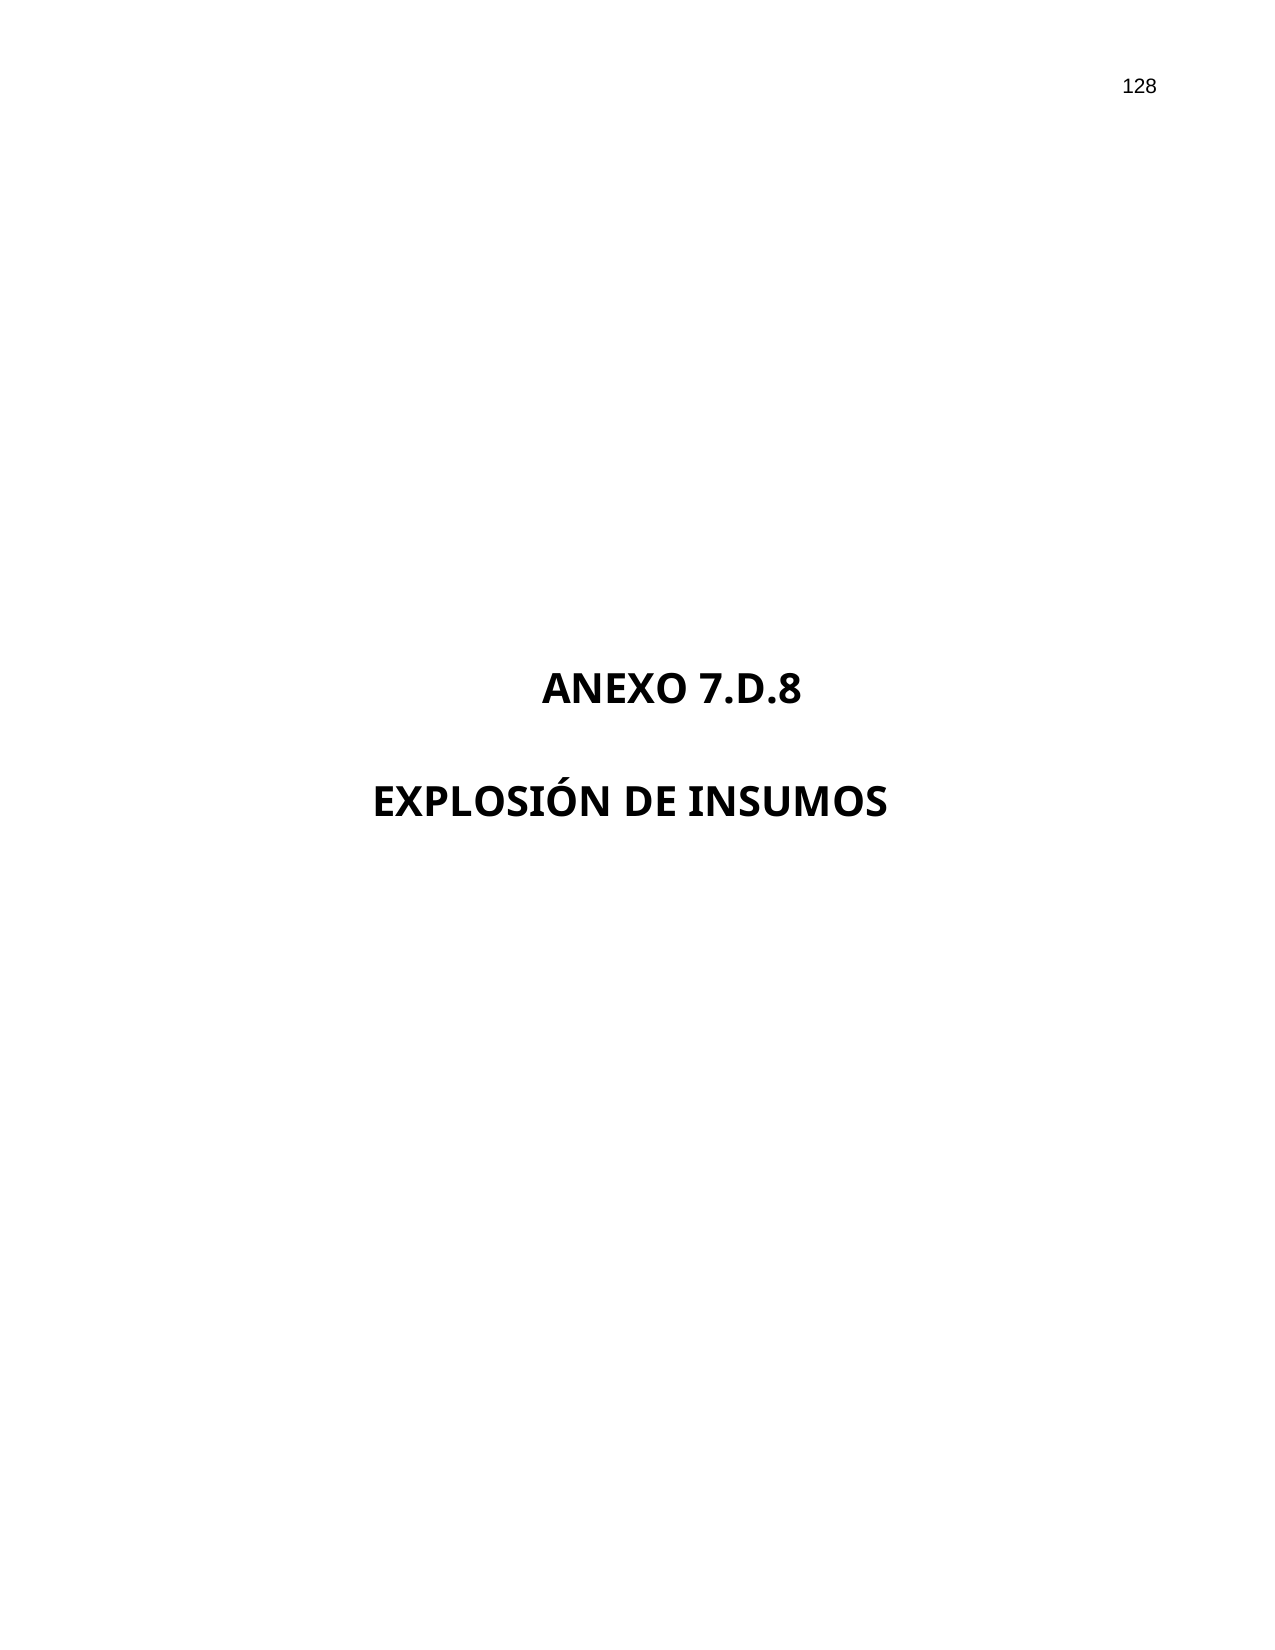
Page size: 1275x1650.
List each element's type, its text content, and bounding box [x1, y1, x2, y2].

text EXPLOSIÓN DE INSUMOS [59, 772, 1201, 829]
text ANEXO 7.D.8 [89, 659, 1255, 715]
